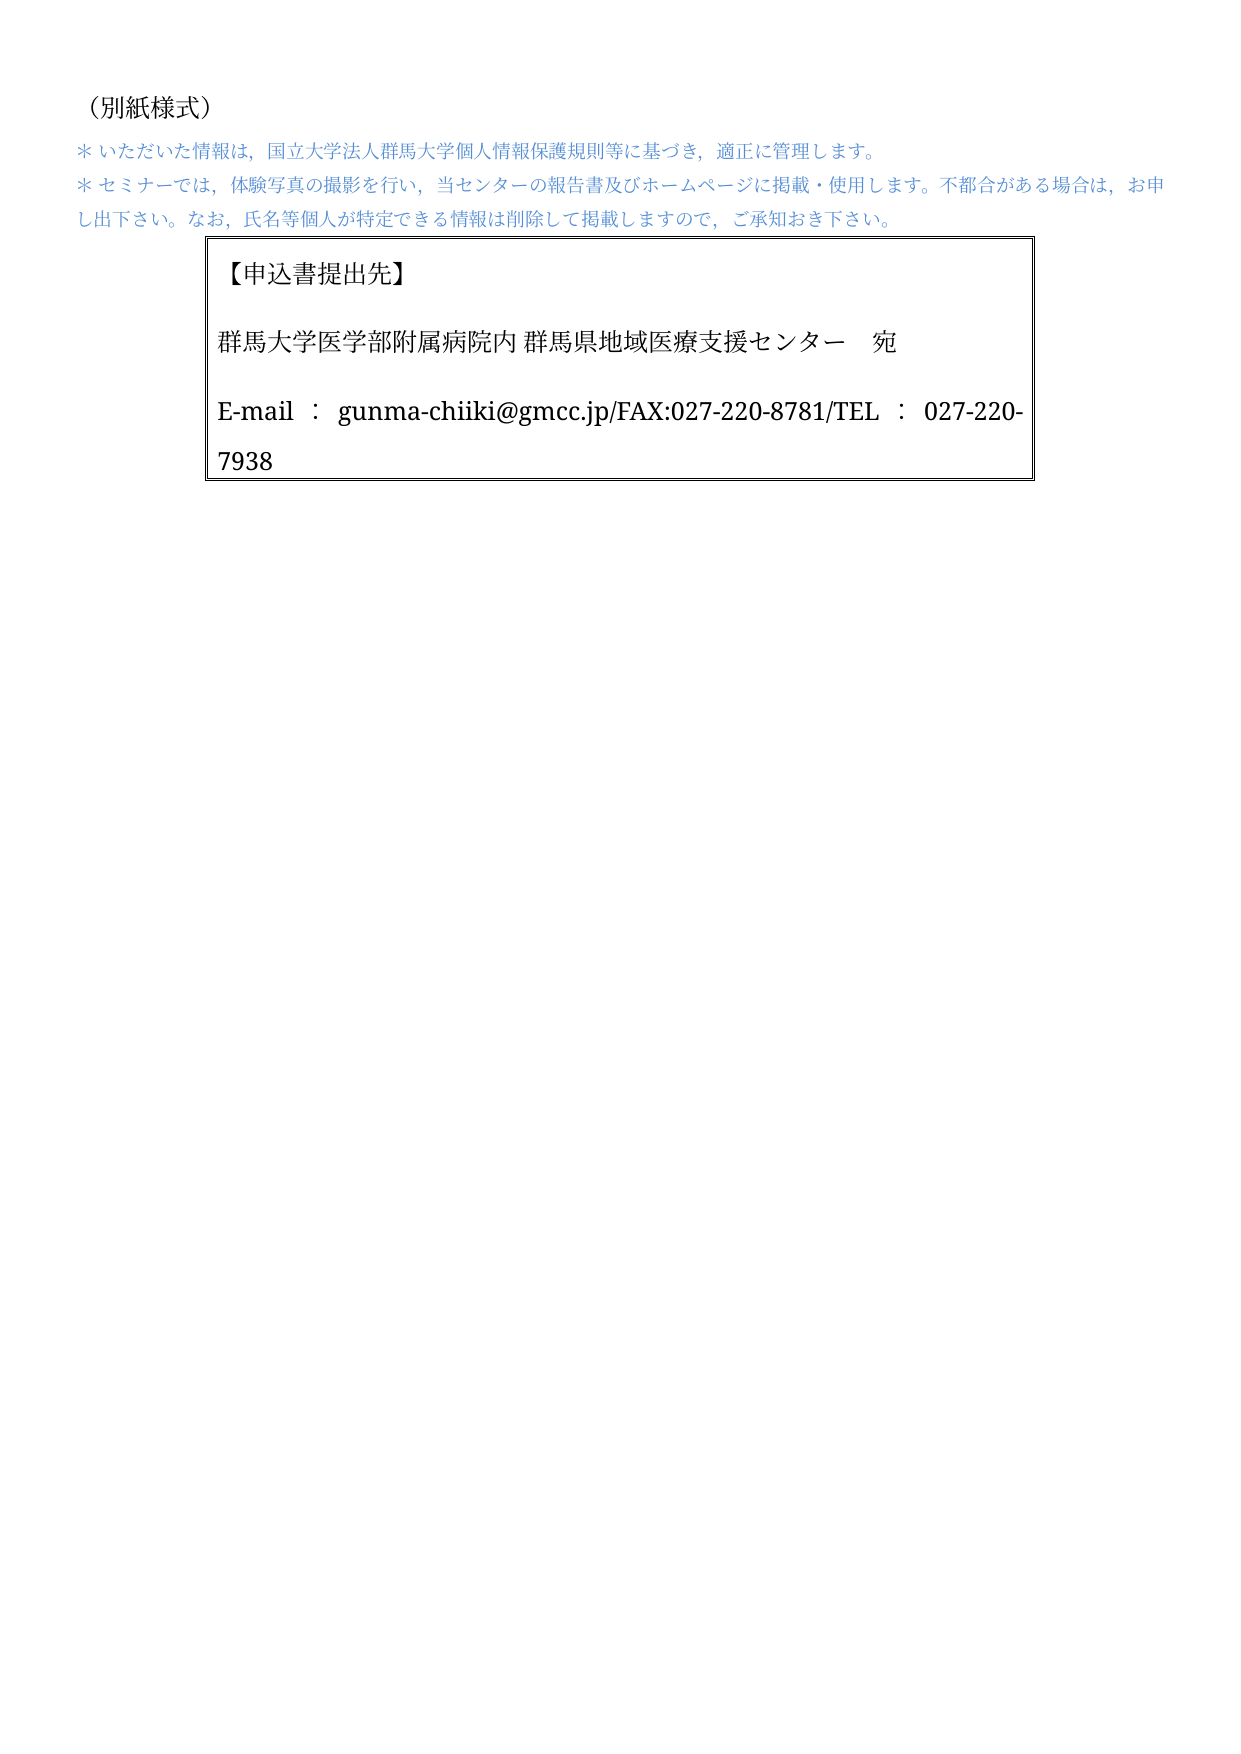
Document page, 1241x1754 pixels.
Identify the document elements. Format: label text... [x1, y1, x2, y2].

text ＊ セミナーでは，体験写真の撮影を行い，当センターの報告書及びホームページに掲載・使用します。不都合がある場合は，お申し出下さい。なお，氏名等個人が特定できる情報は削除して掲載しますので，ご承知おき下さい。 [75, 167, 1165, 236]
text ＊ いただいた情報は，国立大学法人群馬大学個人情報保護規則等に基づき，適正に管理します。 [75, 133, 1165, 167]
table_header 【申込書提出先】 群馬大学医学部附属病院内 群馬県地域医療支援センター 宛 E-mail：gunma-chiiki@gmcc.jp/FAX:027-220-8781/TEL：027-220-7938 [208, 239, 1032, 478]
